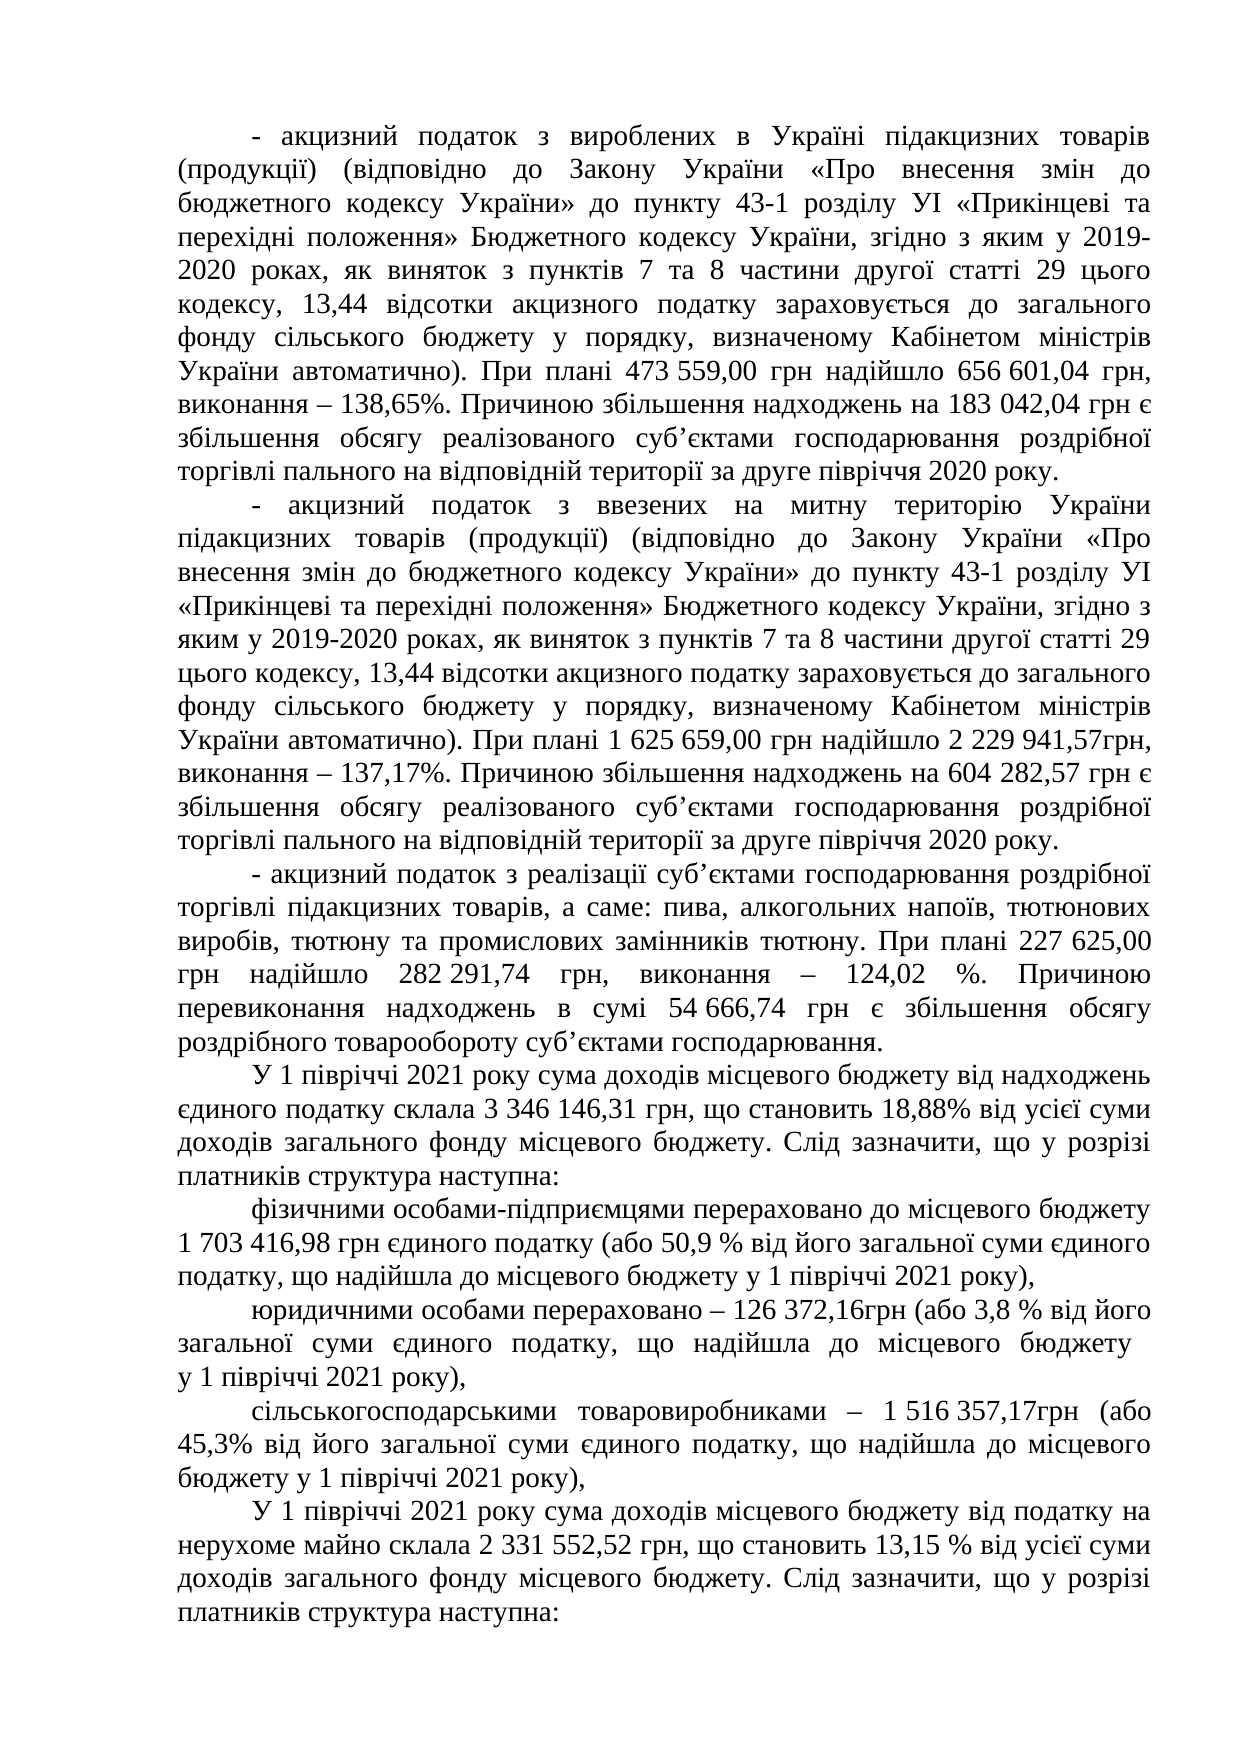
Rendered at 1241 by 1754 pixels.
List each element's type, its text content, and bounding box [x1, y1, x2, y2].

text фізичними особами-підприємцями перераховано до місцевого бюджету 1 703 416,98 грн єдиного податку (або 50,9 % від його загальної суми єдиного податку, що надійшла до місцевого бюджету у 1 півріччі 2021 року), [177, 1191, 1152, 1292]
text - акцизний податок з вироблених в Україні підакцизних товарів (продукції) (відповідно до Закону України «Про внесення змін до бюджетного кодексу України» до пункту 43-1 розділу УІ «Прикінцеві та перехідні положення» Бюджетного кодексу України, згідно з яким у 2019-2020 роках, як виняток з пунктів 7 та 8 частини другої статті 29 цього кодексу, 13,44 відсотки акцизного податку зараховується до загального фонду сільського бюджету у порядку, визначеному Кабінетом міністрів України автоматично). При плані 473 559,00 грн надійшло 656 601,04 грн, виконання – 138,65%. Причиною збільшення надходжень на 183 042,04 грн є збільшення обсягу реалізованого суб’єктами господарювання роздрібної торгівлі пального на відповідній території за друге півріччя 2020 року. [177, 118, 1152, 487]
text У 1 півріччі 2021 року сума доходів місцевого бюджету від податку на нерухоме майно склала 2 331 552,52 грн, що становить 13,15 % від усієї суми доходів загального фонду місцевого бюджету. Слід зазначити, що у розрізі платників структура наступна: [177, 1493, 1152, 1627]
text У 1 півріччі 2021 року сума доходів місцевого бюджету від надходжень єдиного податку склала 3 346 146,31 грн, що становить 18,88% від усієї суми доходів загального фонду місцевого бюджету. Слід зазначити, що у розрізі платників структура наступна: [177, 1057, 1152, 1191]
text - акцизний податок з ввезених на митну територію України підакцизних товарів (продукції) (відповідно до Закону України «Про внесення змін до бюджетного кодексу України» до пункту 43-1 розділу УІ «Прикінцеві та перехідні положення» Бюджетного кодексу України, згідно з яким у 2019-2020 роках, як виняток з пунктів 7 та 8 частини другої статті 29 цього кодексу, 13,44 відсотки акцизного податку зараховується до загального фонду сільського бюджету у порядку, визначеному Кабінетом міністрів України автоматично). При плані 1 625 659,00 грн надійшло 2 229 941,57грн, виконання – 137,17%. Причиною збільшення надходжень на 604 282,57 грн є збільшення обсягу реалізованого суб’єктами господарювання роздрібної торгівлі пального на відповідній території за друге півріччя 2020 року. [177, 487, 1152, 856]
text - акцизний податок з реалізації суб’єктами господарювання роздрібної торгівлі підакцизних товарів, а саме: пива, алкогольних напоїв, тютюнових виробів, тютюну та промислових замінників тютюну. При плані 227 625,00 грн надійшло 282 291,74 грн, виконання – 124,02 %. Причиною перевиконання надходжень в сумі 54 666,74 грн є збільшення обсягу роздрібного товарообороту суб’єктами господарювання. [177, 856, 1152, 1057]
text сільськогосподарськими товаровиробниками – 1 516 357,17грн (або 45,3% від його загальної суми єдиного податку, що надійшла до місцевого бюджету у 1 півріччі 2021 року), [177, 1393, 1152, 1493]
text юридичними особами перераховано – 126 372,16грн (або 3,8 % від його загальної суми єдиного податку, що надійшла до місцевого бюджету у 1 півріччі 2021 року), [177, 1292, 1152, 1393]
